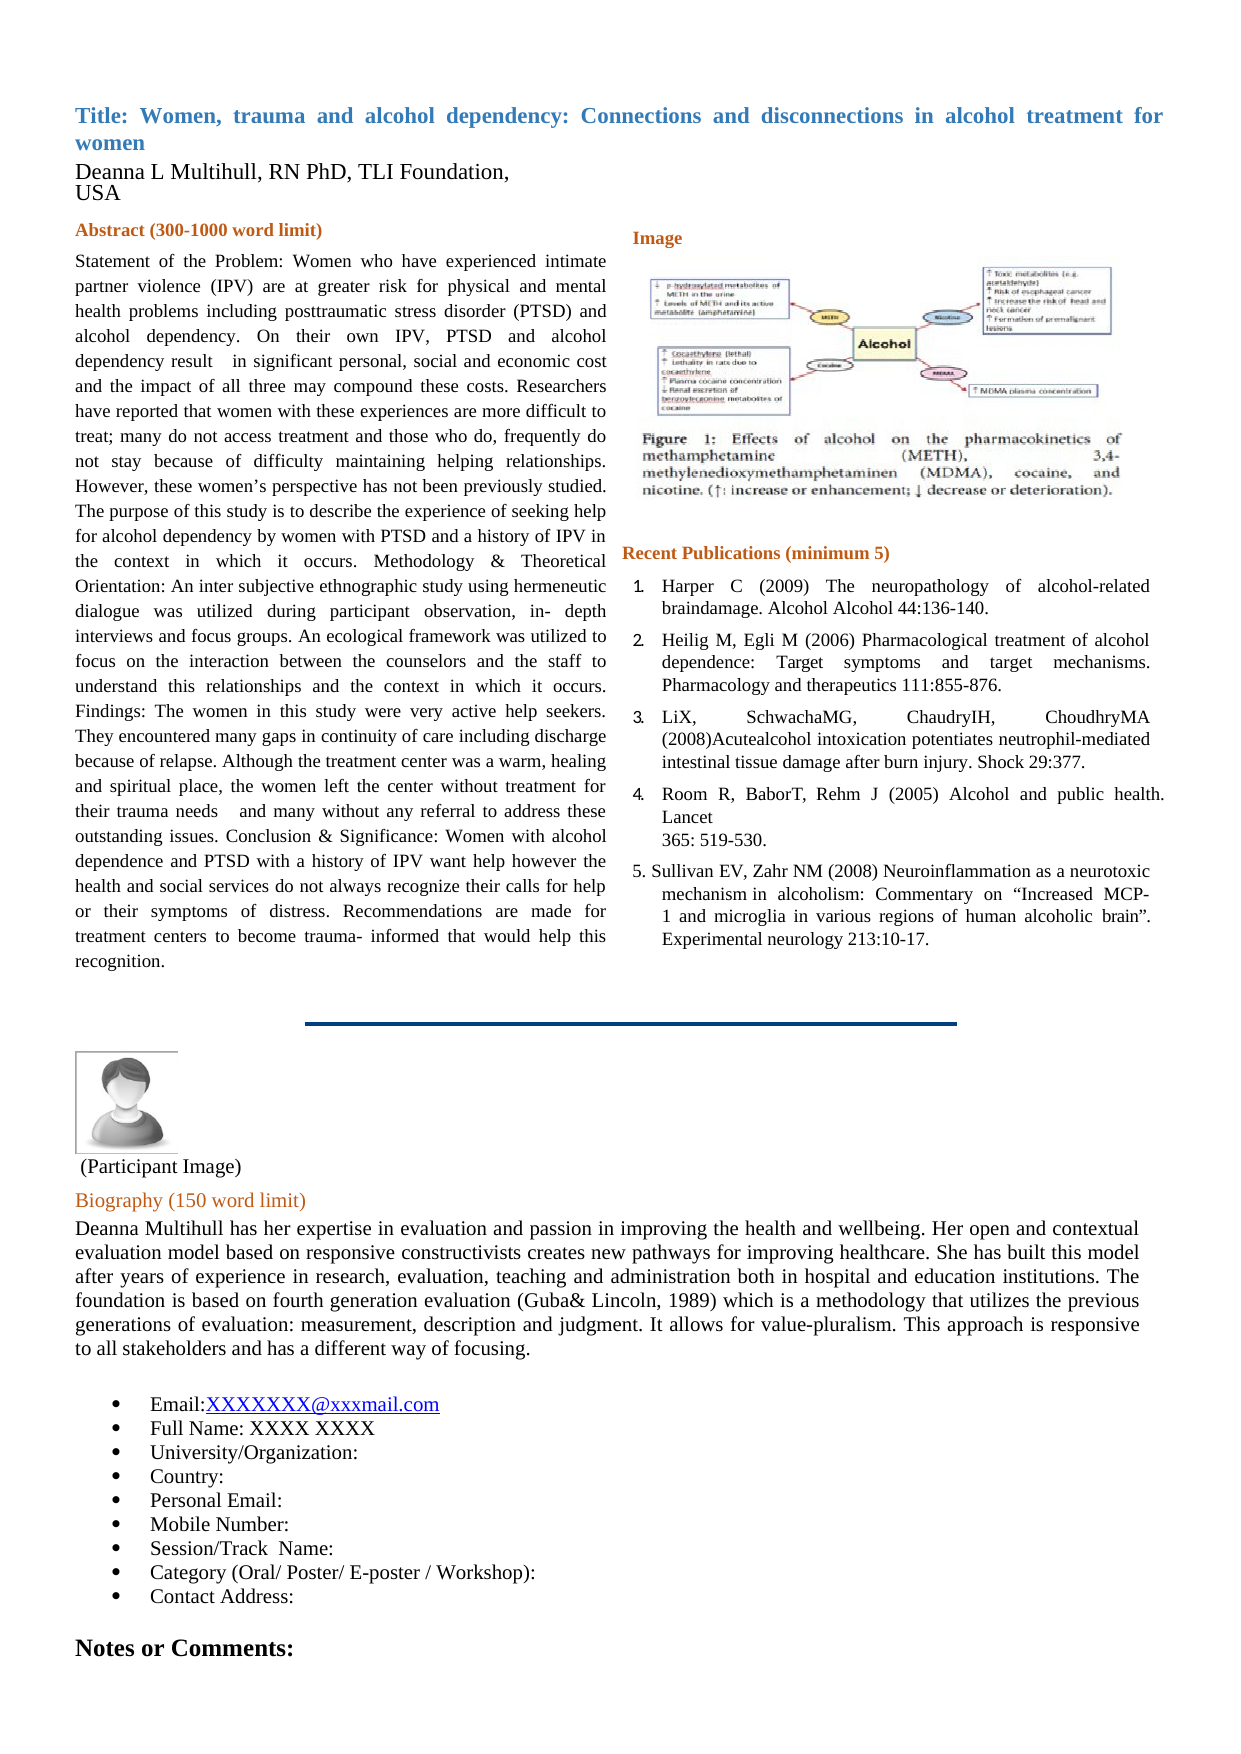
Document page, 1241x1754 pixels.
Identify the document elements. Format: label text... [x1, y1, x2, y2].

list Session/Track Name: [112, 1536, 724, 1560]
picture [75, 1051, 178, 1154]
list University/Organization: [112, 1440, 724, 1464]
list Contact Address: [112, 1584, 1165, 1608]
text Deanna Multihull has her expertise in evaluation and passion in improving the health and wellbeing. Her open and contextual evaluation model based on responsive constructivists creates new pathways for improving healthcare. She has built this model after years of experience in research, evaluation, teaching and administration both in hospital and education institutions. The foundation is based on fourth generation evaluation (Guba& Lincoln, 1989) which is a methodology that utilizes the previous generations of evaluation: measurement, description and judgment. It allows for value-pluralism. This approach is responsive to all stakeholders and has a different way of focusing. [75, 1216, 1141, 1360]
text Biography (150 word limit) [75, 1187, 724, 1212]
list Country: [112, 1464, 724, 1488]
text Notes or Comments: [75, 1633, 607, 1661]
list Mobile Number: [112, 1512, 724, 1536]
text (Participant Image) [75, 1052, 724, 1178]
subtitle Image [632, 227, 1165, 249]
list Heilig M, Egli M (2006) Pharmacological treatment of alcohol dependence: Target symptoms and target mechanisms. Pharmacology and therapeutics 111:855-876. [632, 628, 1151, 696]
list Harper C (2009) The neuropathology of alcohol-related braindamage. Alcohol Alcohol 44:136-140. [632, 574, 1151, 619]
list LiX, SchwachaMG, ChaudryIH, ChoudhryMA (2008)Acutealcohol intoxication potentiates neutrophil-mediated intestinal tissue damage after burn injury. Shock 29:377. [632, 705, 1151, 773]
text Deanna L Multihull, RN PhD, TLI Foundation, USA [75, 163, 542, 204]
subtitle Title: Women, trauma and alcohol dependency: Connections and disconnections in alcohol treatment for women [75, 102, 1165, 155]
list Category (Oral/ Poster/ E-poster / Workshop): [112, 1560, 724, 1584]
list Personal Email: [112, 1488, 724, 1512]
text Statement of the Problem: Women who have experienced intimate partner violence (IPV) are at greater risk for physical and mental health problems including posttraumatic stress disorder (PTSD) and alcohol dependency. On their own IPV, PTSD and alcohol dependency result in significant personal, social and economic cost and the impact of all three may compound these costs. Researchers have reported that women with these experiences are more difficult to treat; many do not access treatment and those who do, frequently do not stay because of difficulty maintaining helping relationships. However, these women’s perspective has not been previously studied. The purpose of this study is to describe the experience of seeking help for alcohol dependency by women with PTSD and a history of IPV in the context in which it occurs. Methodology & Theoretical Orientation: An inter subjective ethnographic study using hermeneutic dialogue was utilized during participant observation, in- depth interviews and focus groups. An ecological framework was utilized to focus on the interaction between the counselors and the staff to understand this relationships and the context in which it occurs. Findings: The women in this study were very active help seekers. They encountered many gaps in continuity of care including discharge because of relapse. Although the treatment center was a warm, healing and spiritual place, the women left the center without treatment for their trauma needs and many without any referral to address these outstanding issues. Conclusion & Significance: Women with alcohol dependence and PTSD with a history of IPV want help however the health and social services do not always recognize their calls for help or their symptoms of distress. Recommendations are made for treatment centers to become trauma- informed that would help this recognition. [75, 250, 607, 972]
text Recent Publications (minimum 5) [622, 521, 1165, 563]
subtitle Abstract (300-1000 word limit) [75, 219, 607, 241]
list Room R, BaborT, Rehm J (2005) Alcohol and public health. Lancet [632, 782, 1165, 828]
picture [636, 256, 1124, 500]
list Email:XXXXXXX@xxxmail.com [112, 1395, 724, 1416]
text 365: 519-530. [662, 828, 1165, 851]
list Full Name: XXXX XXXX [112, 1416, 724, 1440]
text 5. Sullivan EV, Zahr NM (2008) Neuroinflammation as a neurotoxic mechanism in alcoholism: Commentary on “Increased MCP- 1 and microglia in various regions of human alcoholic brain”. Experimental neurology 213:10-17. [632, 859, 1151, 949]
